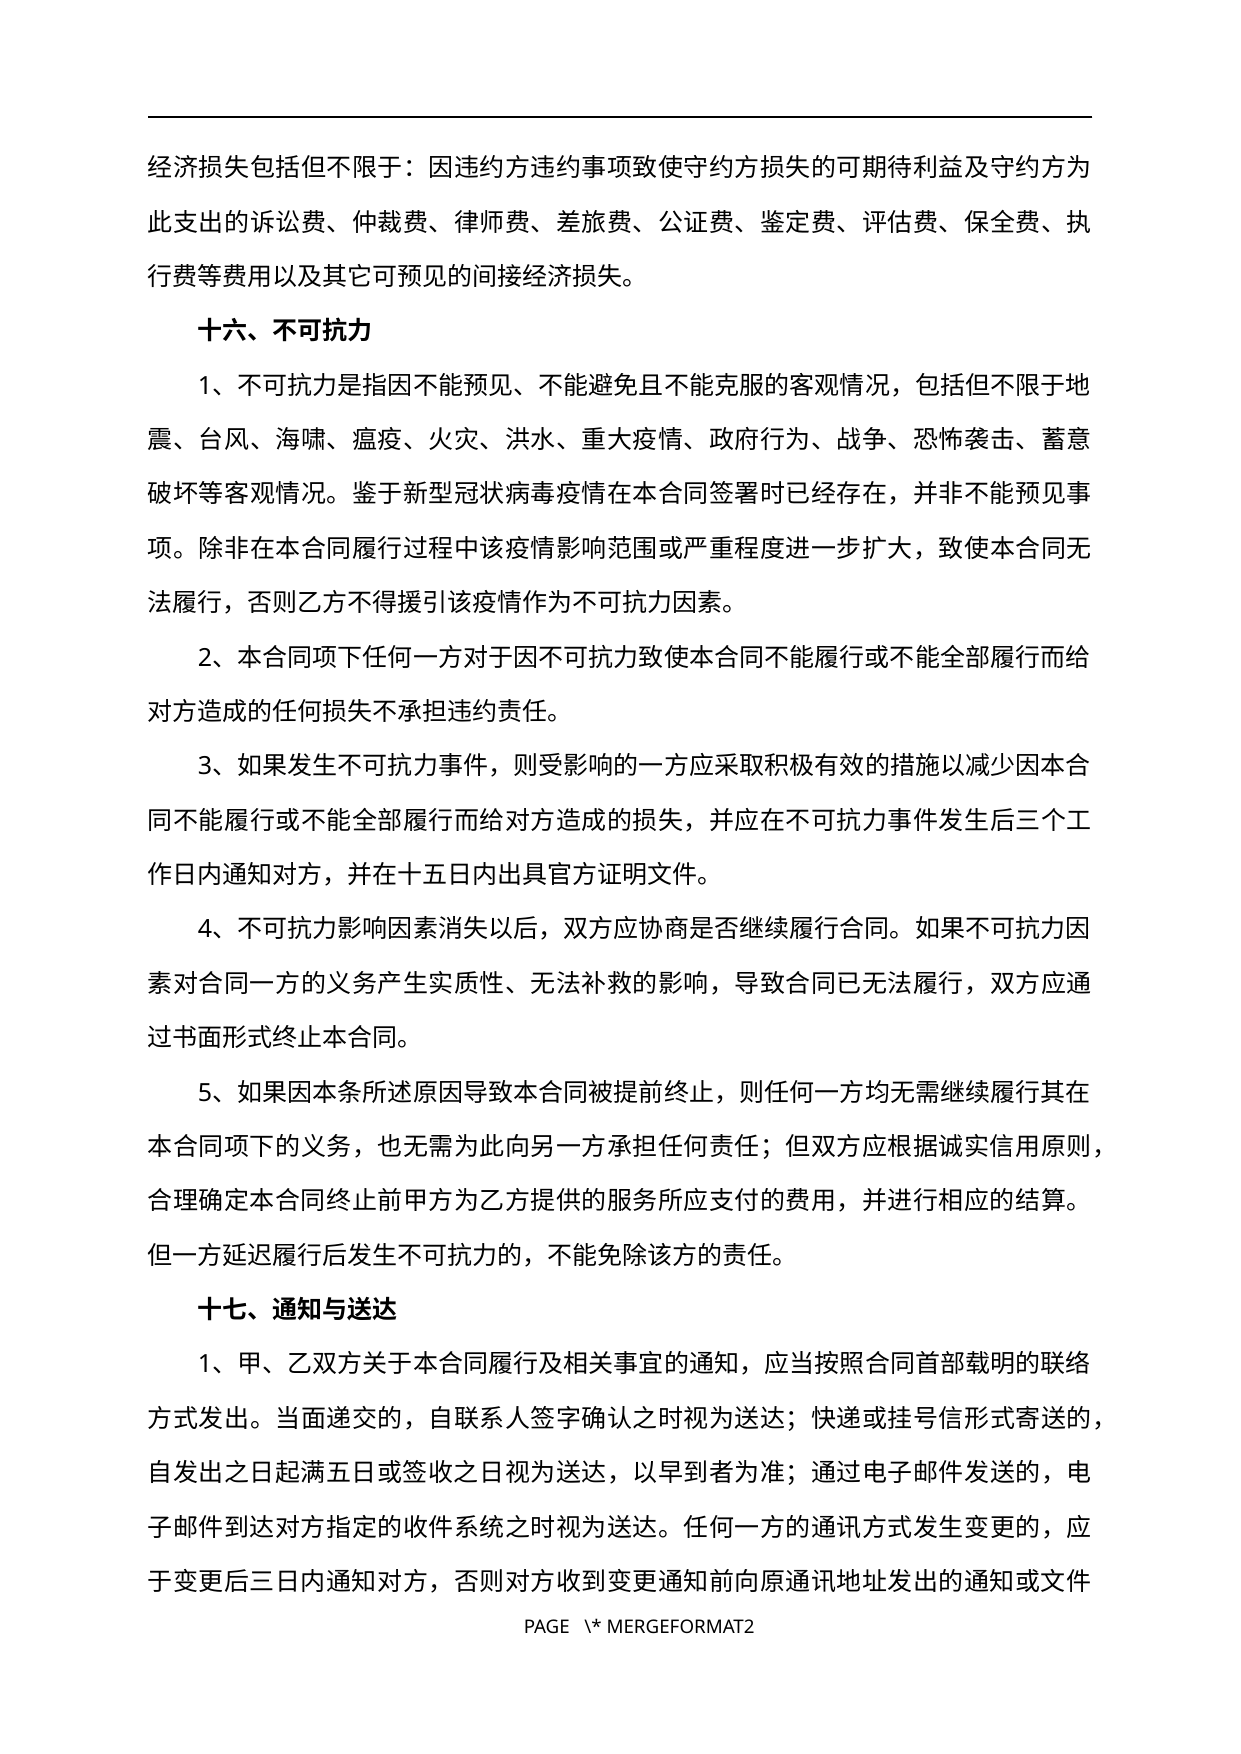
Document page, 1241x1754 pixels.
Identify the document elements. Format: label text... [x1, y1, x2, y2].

text 2、本合同项下任何一方对于因不可抗力致使本合同不能履行或不能全部履行而给对方造成的任何损失不承担违约责任。 [148, 637, 1092, 728]
text 十六、不可抗力 [148, 311, 1092, 347]
text 5、如果因本条所述原因导致本合同被提前终止，则任何一方均无需继续履行其在本合同项下的义务，也无需为此向另一方承担任何责任；但双方应根据诚实信用原则，合理确定本合同终止前甲方为乙方提供的服务所应支付的费用，并进行相应的结算。但一方延迟履行后发生不可抗力的，不能免除该方的责任。 [148, 1072, 1092, 1271]
text 4、不可抗力影响因素消失以后，双方应协商是否继续履行合同。如果不可抗力因素对合同一方的义务产生实质性、无法补救的影响，导致合同已无法履行，双方应通过书面形式终止本合同。 [148, 909, 1092, 1054]
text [148, 1344, 1092, 1598]
text 1、不可抗力是指因不能预见、不能避免且不能克服的客观情况，包括但不限于地震、台风、海啸、瘟疫、火灾、洪水、重大疫情、政府行为、战争、恐怖袭击、蓄意破坏等客观情况。鉴于新型冠状病毒疫情在本合同签署时已经存在，并非不能预见事项。除非在本合同履行过程中该疫情影响范围或严重程度进一步扩大，致使本合同无法履行，否则乙方不得援引该疫情作为不可抗力因素。 [148, 365, 1092, 619]
text 3、如果发生不可抗力事件，则受影响的一方应采取积极有效的措施以减少因本合同不能履行或不能全部履行而给对方造成的损失，并应在不可抗力事件发生后三个工作日内通知对方，并在十五日内出具官方证明文件。 [148, 746, 1092, 891]
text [148, 148, 1092, 293]
text 十七、通知与送达 [148, 1289, 1092, 1326]
